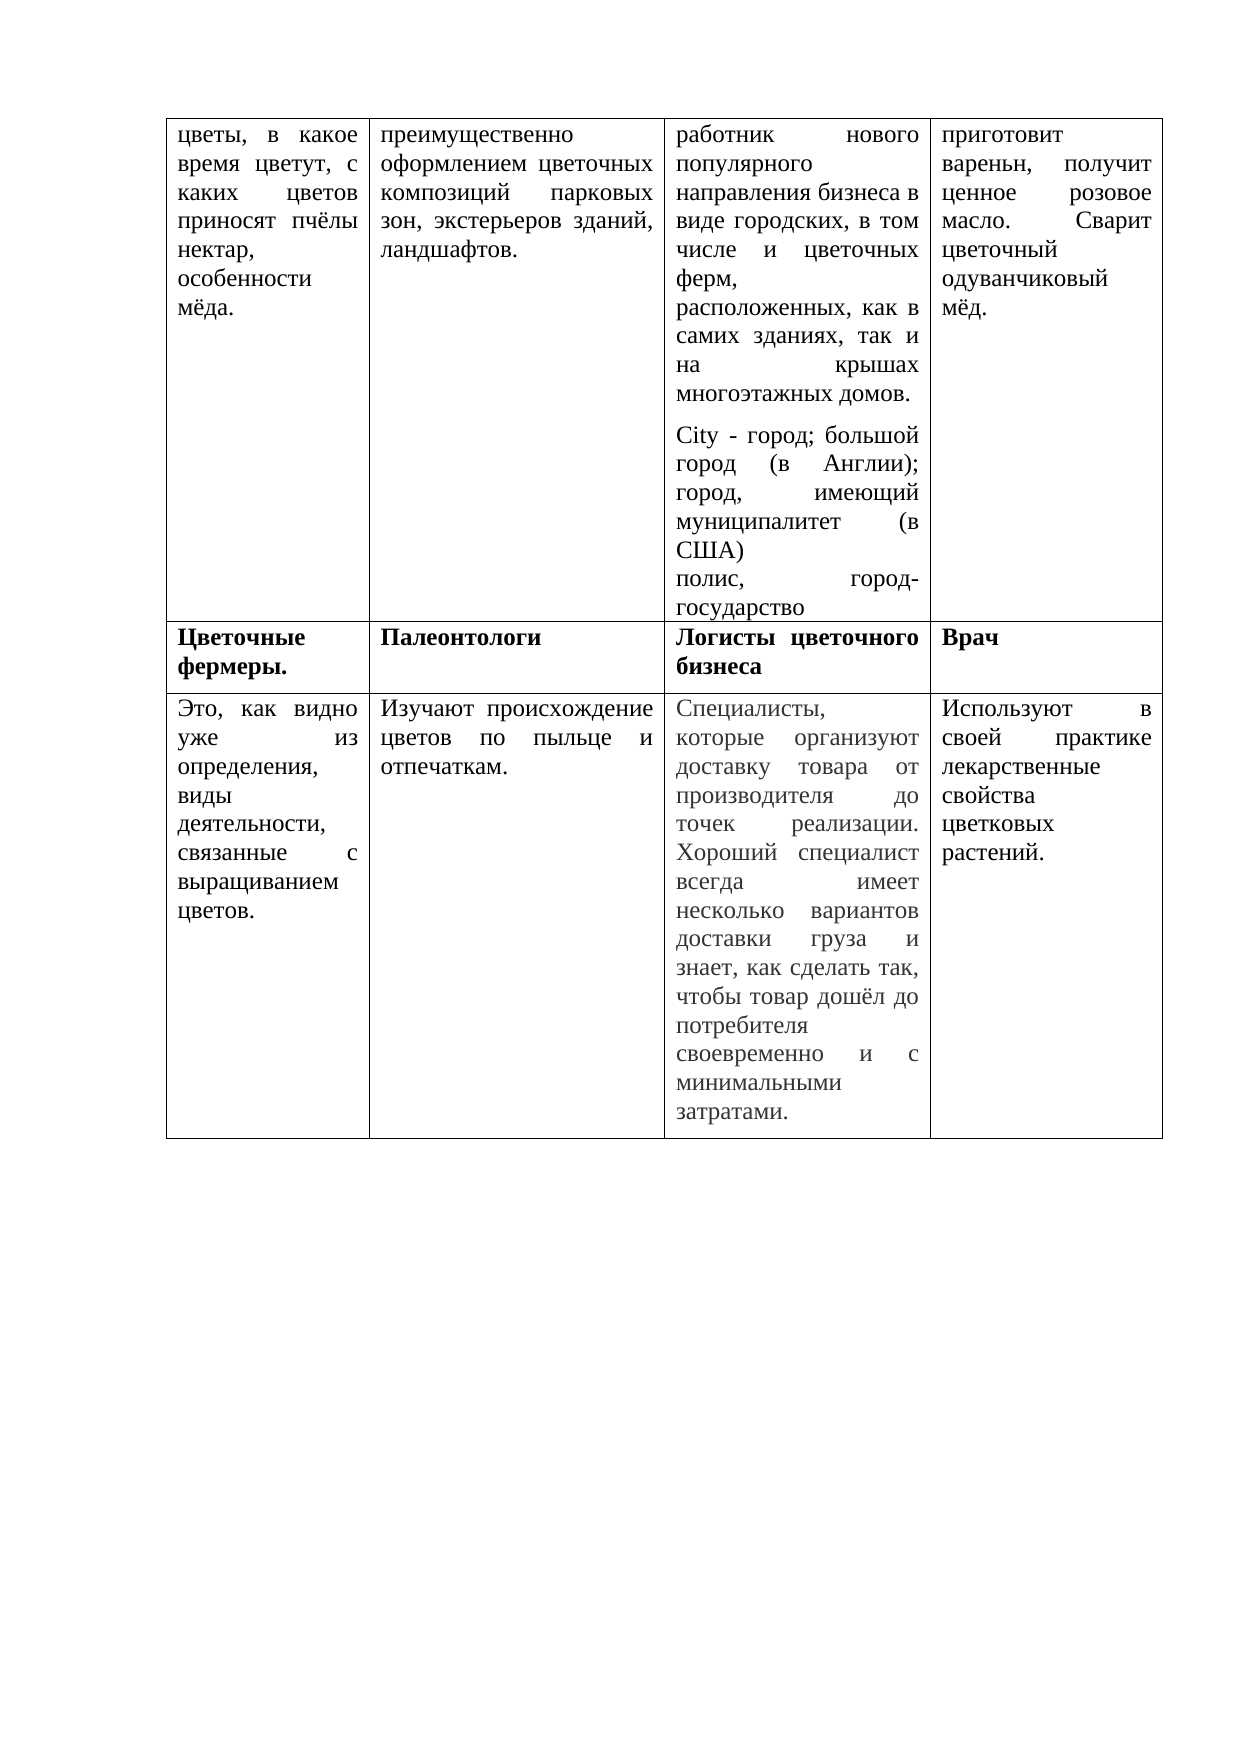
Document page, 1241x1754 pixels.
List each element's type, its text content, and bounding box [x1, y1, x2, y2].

table_cell Специалисты, которые организуют доставку товара от производителя до точек реализации. Хороший специалист всегда имеет несколько вариантов доставки груза и знает, как сделать так, чтобы товар дошёл до потребителя своевременно и с минимальными затратами. [665, 694, 930, 1138]
table_cell Палеонтологи [370, 622, 664, 692]
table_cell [167, 119, 369, 621]
table_cell Логисты цветочного бизнеса [665, 622, 930, 692]
table_cell Это, как видно уже из определения, виды деятельности, связанные с выращиванием цветов. [167, 694, 369, 1138]
table_cell Врач [931, 622, 1162, 692]
table_cell Используют в своей практике лекарственные свойства цветковых растений. [931, 694, 1162, 1138]
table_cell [931, 119, 1162, 621]
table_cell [665, 119, 930, 621]
table_cell Изучают происхождение цветов по пыльце и отпечаткам. [370, 694, 664, 1138]
table_cell Цветочные фермеры. [167, 622, 369, 692]
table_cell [370, 119, 664, 621]
